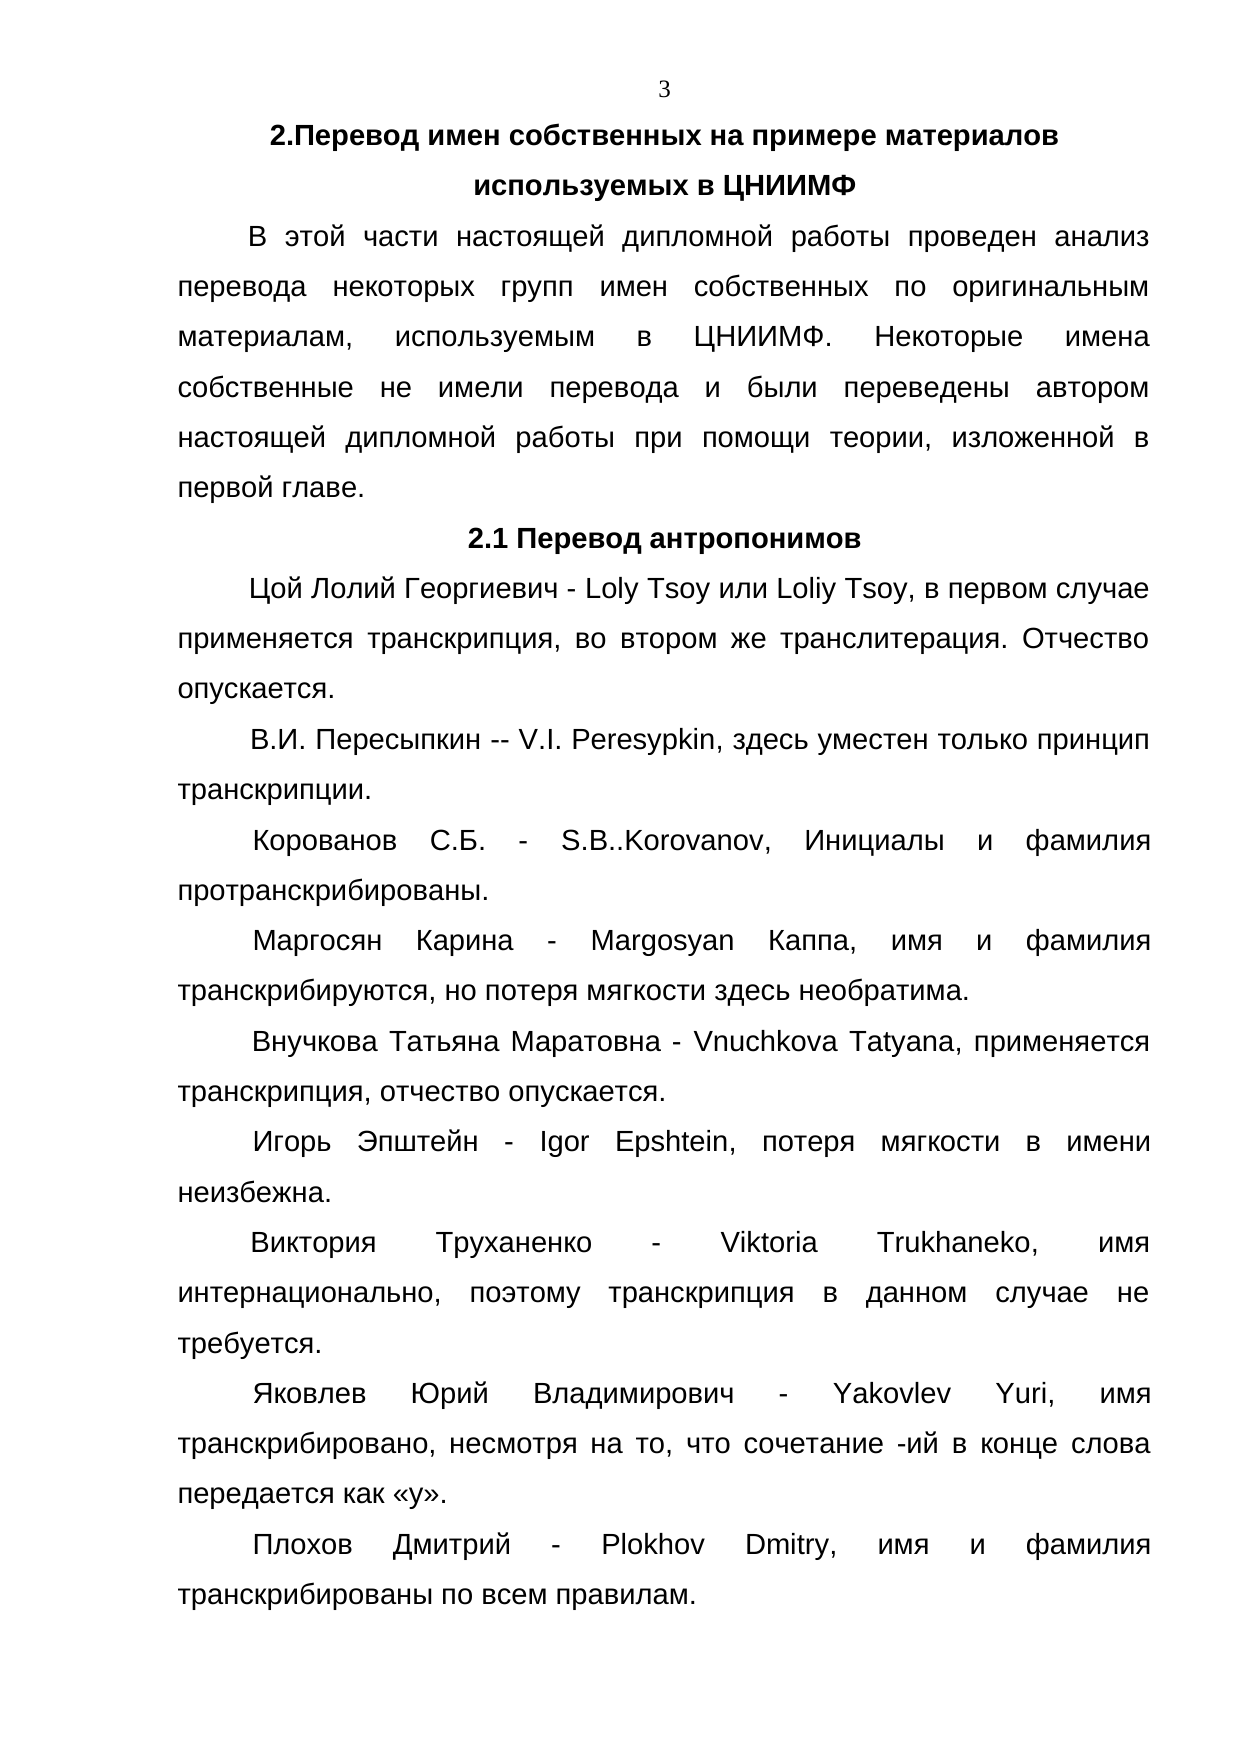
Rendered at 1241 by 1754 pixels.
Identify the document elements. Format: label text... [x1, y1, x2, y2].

text В этой части настоящей дипломной работы проведен анализ перевода некоторых групп имен собственных по оригинальным материалам, используемым в ЦНИИМФ. Некоторые имена собственные не имели перевода и были переведены автором настоящей дипломной работы при помощи теории, изложенной в первой главе. [177, 219, 1151, 504]
text Игорь Эпштейн - Igor Epshtein, потеря мягкости в имени неизбежна. [177, 1124, 1152, 1208]
text Корованов С.Б. - S.B..Korovanov, Инициалы и фамилия протранскрибированы. [177, 822, 1152, 906]
text Внучкова Татьяна Маратовна - Vnuchkova Tatyana, применяется транскрипция, отчество опускается. [177, 1024, 1150, 1108]
text Яковлев Юрий Владимирович - Yakovlev Yuri, имя транскрибировано, несмотря на то, что сочетание -ий в конце слова передается как «у». [177, 1376, 1152, 1510]
text В.И. Пересыпкин -- V.I. Peresypkin, здесь уместен только принцип транскрипции. [177, 722, 1150, 806]
text Маргосян Карина - Margosyan Каппа, имя и фамилия транскрибируются, но потеря мягкости здесь необратима. [177, 923, 1152, 1007]
text Плохов Дмитрий - Plokhov Dmitry, имя и фамилия транскрибированы по всем правилам. [177, 1527, 1152, 1611]
subtitle 2.1 Перевод антропонимов [177, 521, 1152, 554]
subtitle 2.Перевод имен собственных на примере материалов используемых в ЦНИИМФ [177, 118, 1152, 202]
text Цой Лолий Георгиевич - Loly Tsoy или Loliy Tsoy, в первом случае применяется транскрипция, во втором же транслитерация. Отчество опускается. [177, 571, 1150, 705]
text Виктория Труханенко - Viktoria Trukhaneko, имя интернационально, поэтому транскрипция в данном случае не требуется. [177, 1225, 1150, 1359]
